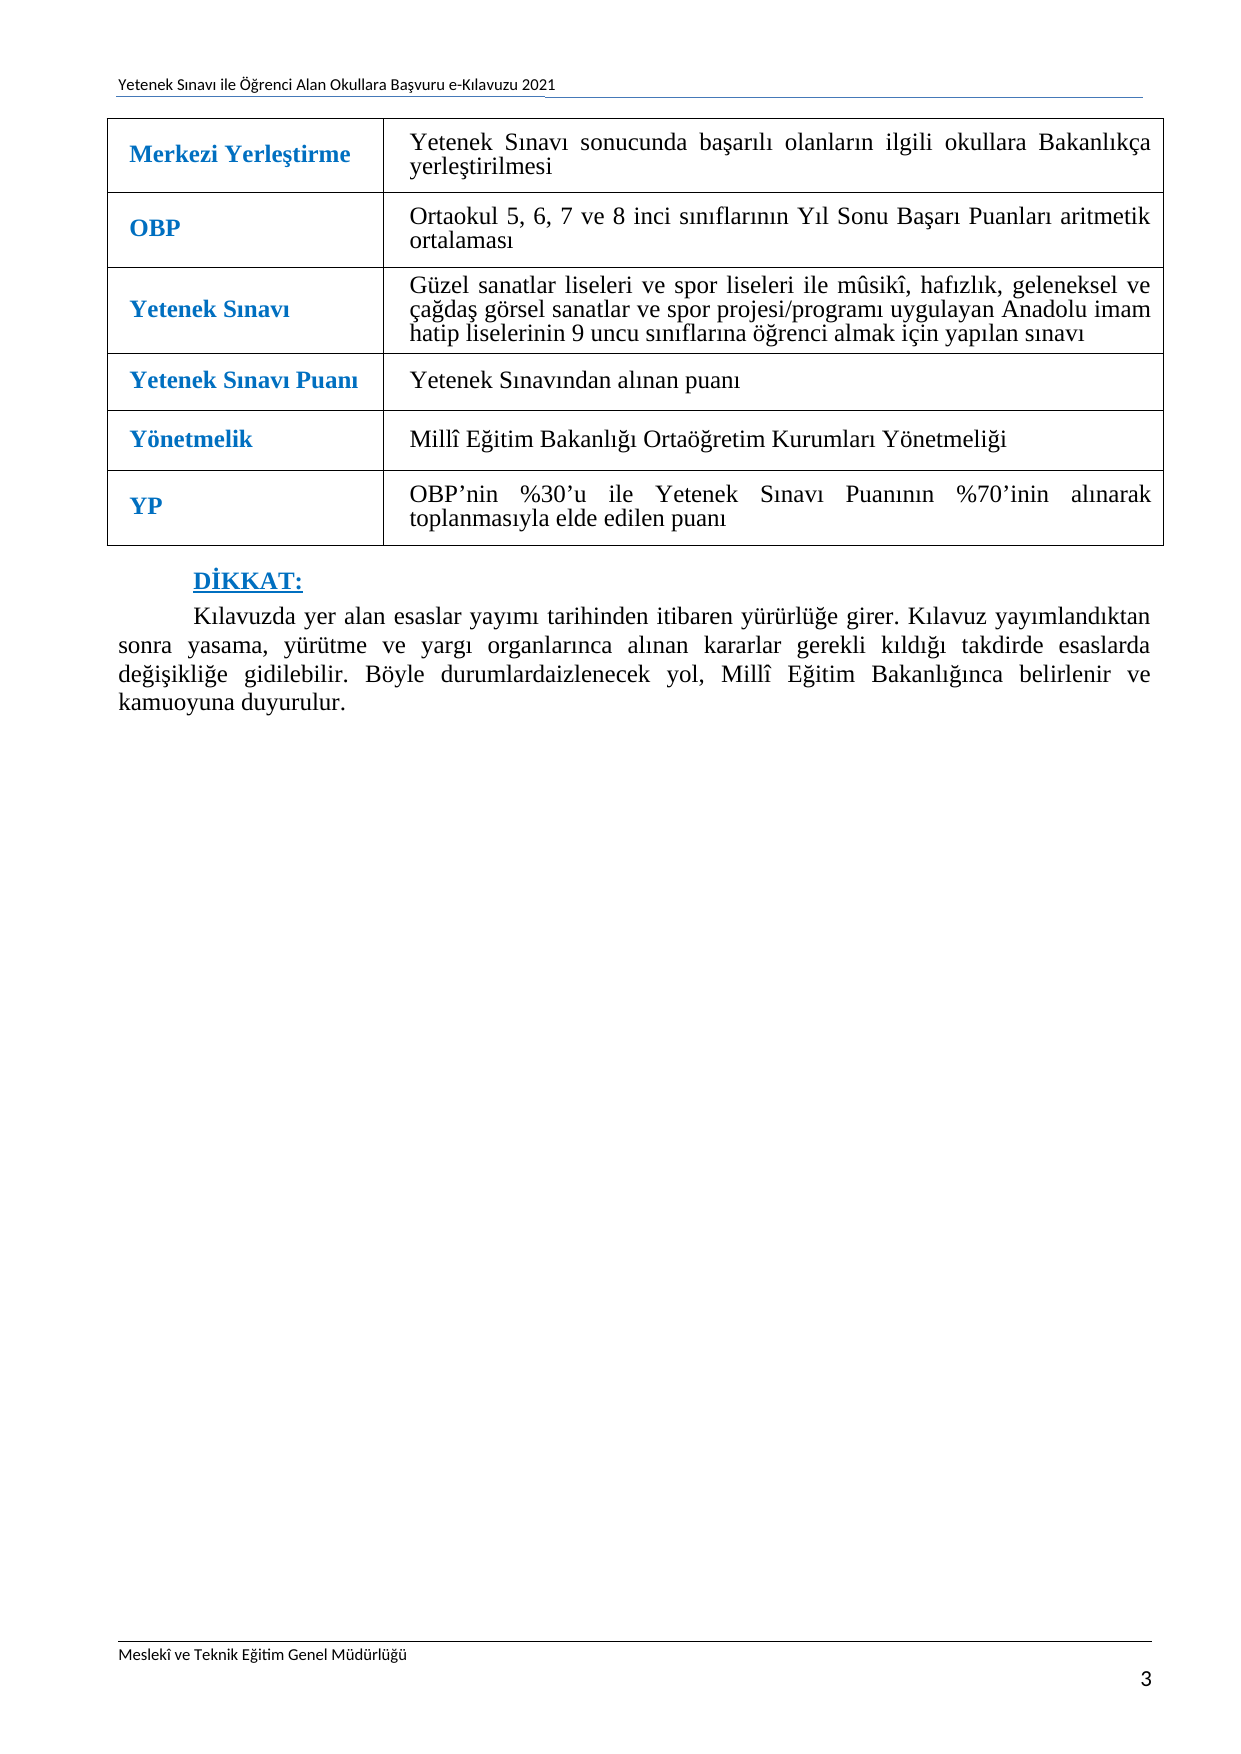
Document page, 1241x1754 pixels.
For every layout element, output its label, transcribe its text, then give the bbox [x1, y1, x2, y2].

table_cell OBP’nin %30’u ile Yetenek Sınavı Puanının %70’inin alınarak toplanmasıyla elde edilen puanı [384, 471, 1163, 545]
table_cell Yetenek Sınavı sonucunda başarılı olanların ilgili okullara Bakanlıkça yerleştirilmesi [384, 119, 1163, 192]
text Kılavuzda yer alan esaslar yayımı tarihinden itibaren yürürlüğe girer. Kılavuz yayımlandıktan sonra yasama, yürütme ve yargı organlarınca alınan kararlar gerekli kıldığı takdirde esaslarda değişikliğe gidilebilir. Böyle durumlardaizlenecek yol, Millî Eğitim Bakanlığınca belirlenir ve kamuoyuna duyurulur. [118, 601, 1152, 716]
table_cell Yönetmelik [108, 411, 383, 470]
table_cell OBP [108, 193, 383, 267]
table_cell Güzel sanatlar liseleri ve spor liseleri ile mûsikî, hafızlık, geleneksel ve çağdaş görsel sanatlar ve spor projesi/programı uygulayan Anadolu imam hatip liselerinin 9 uncu sınıflarına öğrenci almak için yapılan sınavı [384, 268, 1163, 353]
table_cell Yetenek Sınavı [108, 268, 383, 353]
table_cell Yetenek Sınavından alınan puanı [384, 354, 1163, 410]
table_cell Yetenek Sınavı Puanı [108, 354, 383, 410]
table_cell YP [108, 471, 383, 545]
table_cell Millî Eğitim Bakanlığı Ortaöğretim Kurumları Yönetmeliği [384, 411, 1163, 470]
text DİKKAT: [118, 566, 1152, 595]
table_cell Ortaokul 5, 6, 7 ve 8 inci sınıflarının Yıl Sonu Başarı Puanları aritmetik ortalaması [384, 193, 1163, 267]
table_cell Merkezi Yerleştirme [108, 119, 383, 192]
